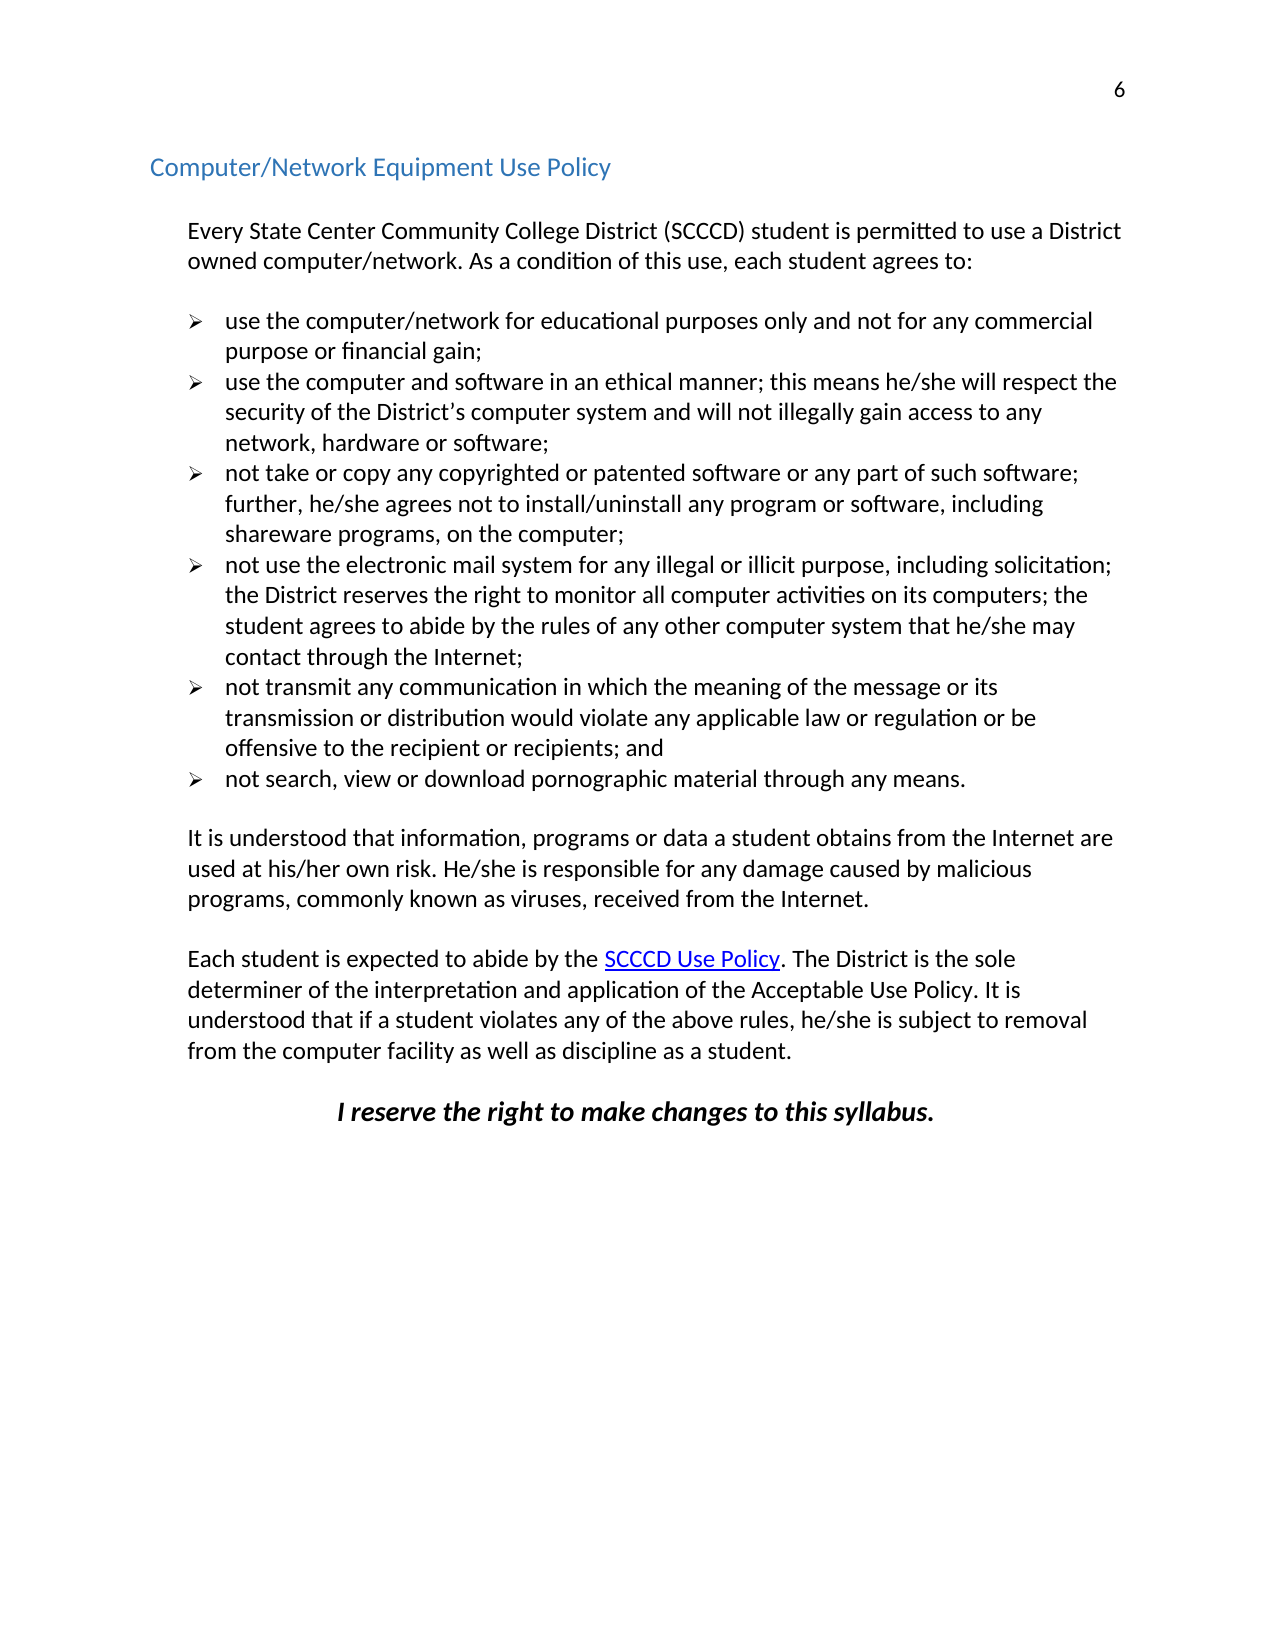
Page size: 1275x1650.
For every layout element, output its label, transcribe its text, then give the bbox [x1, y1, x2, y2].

list not search, view or download pornographic material through any means. [187, 763, 1125, 793]
text Every State Center Community College District (SCCCD) student is permitted to use a District owned computer/network. As a condition of this use, each student agrees to: [187, 215, 1125, 276]
subtitle Computer/Network Equipment Use Policy [150, 150, 1125, 183]
list use the computer/network for educational purposes only and not for any commercial purpose or financial gain; [187, 305, 1125, 366]
text It is understood that information, programs or data a student obtains from the Internet are used at his/her own risk. He/she is responsible for any damage caused by malicious programs, commonly known as viruses, received from the Internet. [187, 822, 1125, 914]
list not use the electronic mail system for any illegal or illicit purpose, including solicitation; the District reserves the right to monitor all computer activities on its computers; the student agrees to abide by the rules of any other computer system that he/she may contact through the Internet; [187, 549, 1125, 671]
list use the computer and software in an ethical manner; this means he/she will respect the security of the District’s computer system and will not illegally gain access to any network, hardware or software; [187, 366, 1125, 458]
list not take or copy any copyrighted or patented software or any part of such software; further, he/she agrees not to install/uninstall any program or software, including shareware programs, on the computer; [187, 458, 1125, 549]
list not transmit any communication in which the meaning of the message or its transmission or distribution would violate any applicable law or regulation or be offensive to the recipient or recipients; and [187, 671, 1125, 763]
text I reserve the right to make changes to this syllabus. [150, 1094, 1125, 1129]
text Each student is expected to abide by the SCCCD Use Policy. The District is the sole determiner of the interpretation and application of the Acceptable Use Policy. It is understood that if a student violates any of the above rules, he/she is subject to removal from the computer facility as well as discipline as a student. [187, 943, 1125, 1065]
